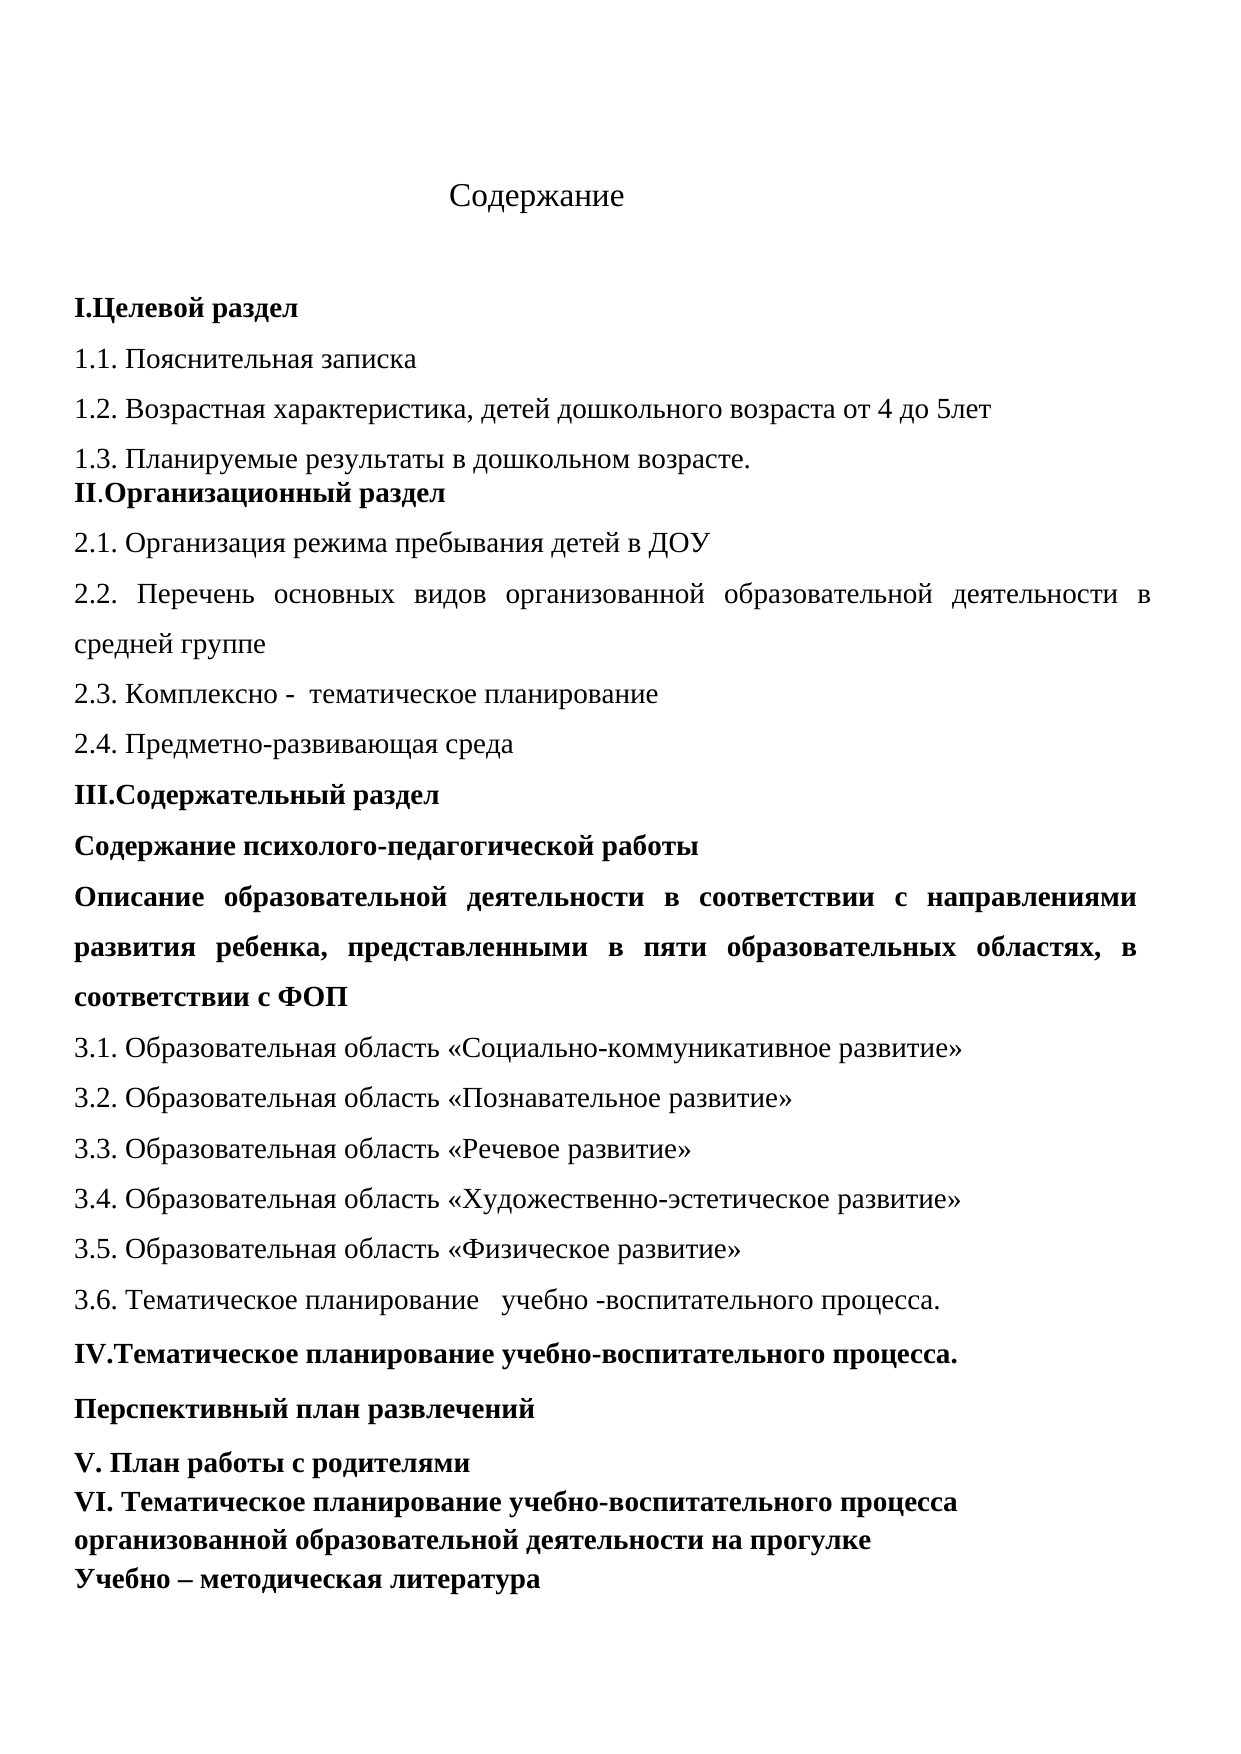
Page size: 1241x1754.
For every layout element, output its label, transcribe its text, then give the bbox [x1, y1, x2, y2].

text Перспективный план развлечений [74, 1391, 1152, 1424]
text Содержание [74, 176, 1152, 214]
text Содержание психолого-педагогической работы [74, 828, 1137, 861]
text 2.3. Комплексно - тематическое планирование [74, 676, 1152, 710]
text Описание образовательной деятельности в соответствии с направлениями развития ребенка, представленными в пяти образовательных областях, в соответствии с ФОП [74, 879, 1137, 1013]
text 1.3. Планируемые результаты в дошкольном возрасте. [74, 442, 1152, 475]
text организованной образовательной деятельности на прогулке [74, 1522, 1152, 1556]
text 3.4. Образовательная область «Художественно-эстетическое развитие» [74, 1181, 1152, 1215]
text 1.1. Пояснительная записка [74, 341, 1152, 374]
text VI. Тематическое планирование учебно-воспитательного процесса [74, 1484, 1152, 1517]
text Учебно – методическая литература [74, 1561, 1152, 1594]
text 3.1. Образовательная область «Социально-коммуникативное развитие» [74, 1030, 1137, 1064]
text V. План работы с родителями [74, 1445, 1152, 1479]
text IV.Тематическое планирование учебно-воспитательного процесса. [74, 1336, 1152, 1370]
text 3.2. Образовательная область «Познавательное развитие» [74, 1080, 1152, 1114]
text 3.5. Образовательная область «Физическое развитие» [74, 1232, 1152, 1265]
text 1.2. Возрастная характеристика, детей дошкольного возраста от 4 до 5лет [74, 391, 1152, 425]
text 3.6. Тематическое планирование учебно -воспитательного процесса. [74, 1282, 1152, 1316]
text 3.3. Образовательная область «Речевое развитие» [74, 1131, 1152, 1164]
text III.Содержательный раздел [74, 777, 1152, 811]
text 2.2. Перечень основных видов организованной образовательной деятельности в средней группе [74, 576, 1152, 659]
text I.Целевой раздел [74, 291, 1152, 324]
text 2.1. Организация режима пребывания детей в ДОУ [74, 525, 1152, 559]
text 2.4. Предметно-развивающая среда [74, 727, 1152, 760]
text II.Организационный раздел [74, 475, 1152, 509]
